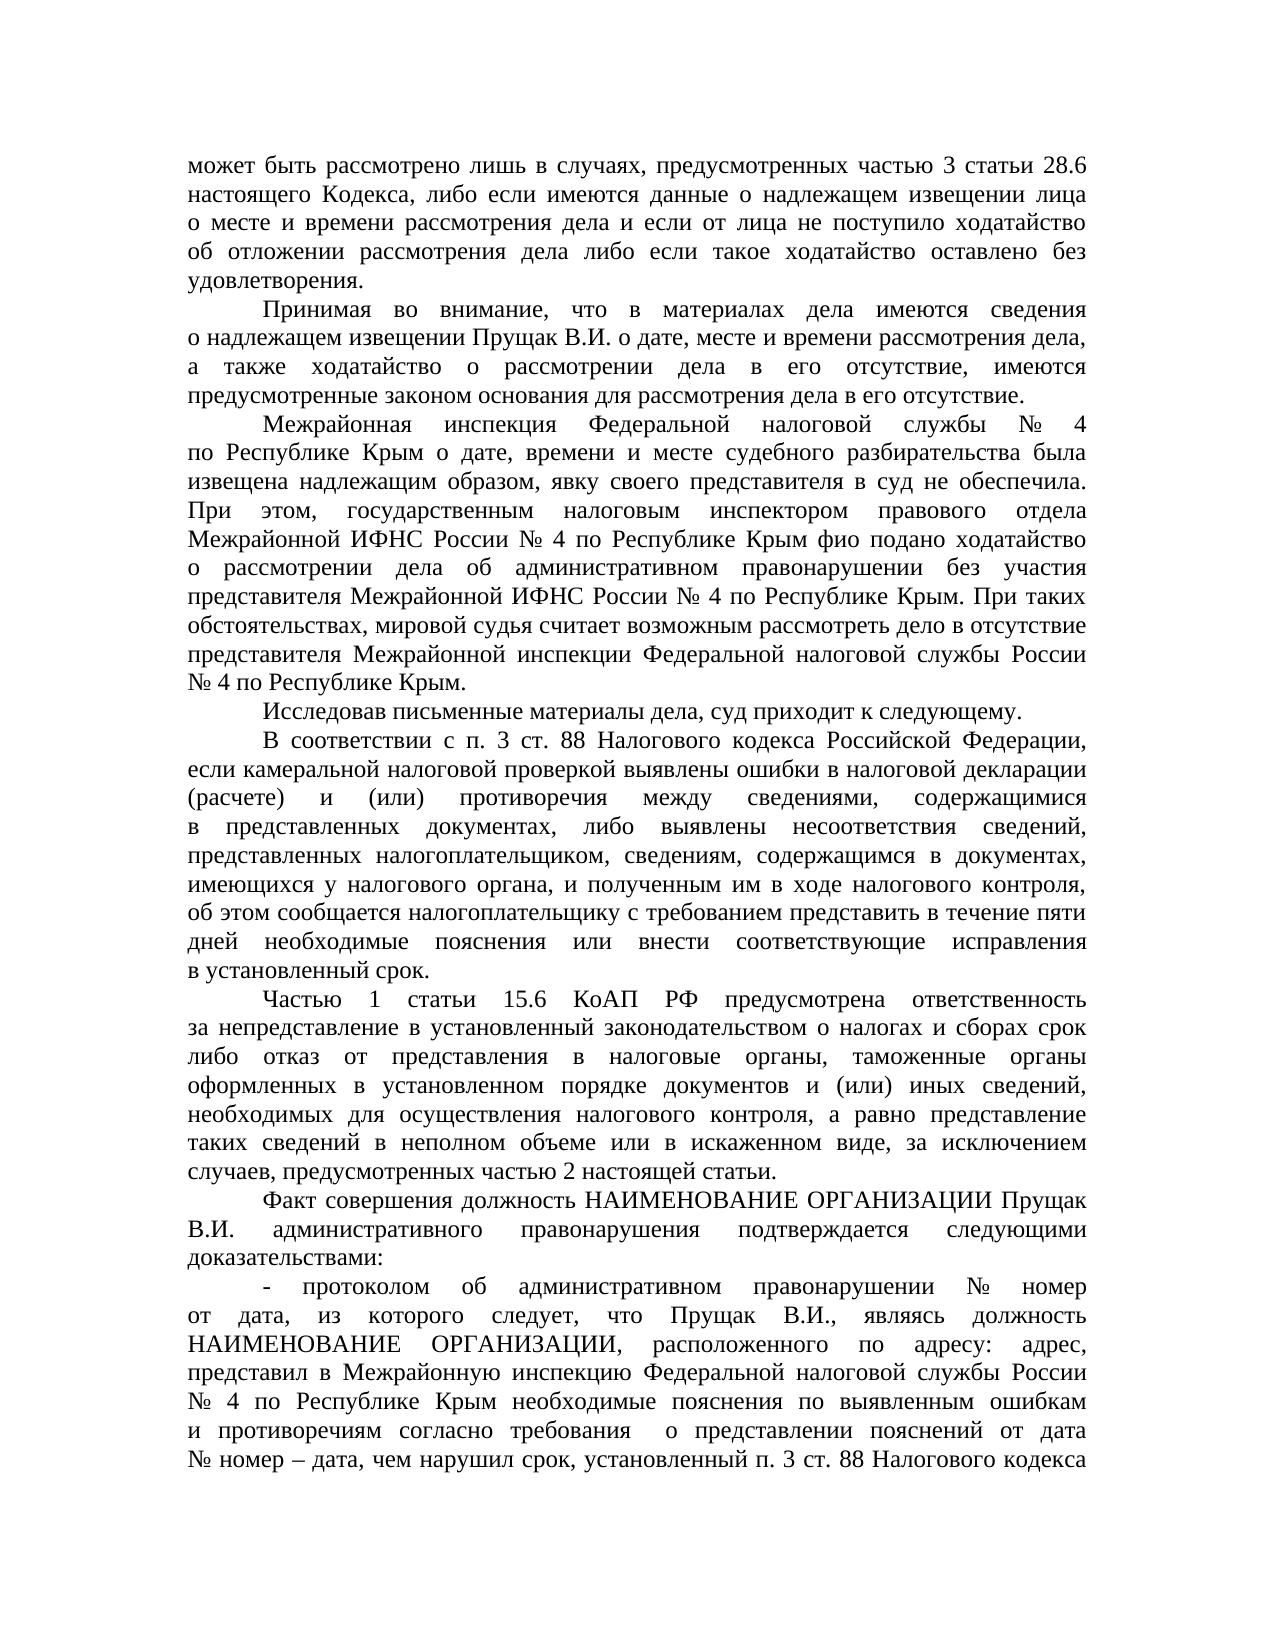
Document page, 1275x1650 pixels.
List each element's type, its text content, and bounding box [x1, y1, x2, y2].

text Частью 1 статьи 15.6 КоАП РФ предусмотрена ответственность за непредставление в установленный законодательством о налогах и сборах срок либо отказ от представления в налоговые органы, таможенные органы оформленных в установленном порядке документов и (или) иных сведений, необходимых для осуществления налогового контроля, а равно представление таких сведений в неполном объеме или в искаженном виде, за исключением случаев, предусмотренных частью 2 настоящей статьи. [187, 984, 1087, 1185]
text Исследовав письменные материалы дела, суд приходит к следующему. [187, 696, 1087, 725]
text Факт совершения должность НАИМЕНОВАНИЕ ОРГАНИЗАЦИИ Прущак В.И. административного правонарушения подтверждается следующими доказательствами: [187, 1185, 1087, 1271]
text Межрайонная инспекция Федеральной налоговой службы № 4 по Республике Крым о дате, времени и месте судебного разбирательства была извещена надлежащим образом, явку своего представителя в суд не обеспечила. При этом, государственным налоговым инспектором правового отдела Межрайонной ИФНС России № 4 по Республике Крым фио подано ходатайство о рассмотрении дела об административном правонарушении без участия представителя Межрайонной ИФНС России № 4 по Республике Крым. При таких обстоятельствах, мировой судья считает возможным рассмотреть дело в отсутствие представителя Межрайонной инспекции Федеральной налоговой службы России № 4 по Республике Крым. [187, 409, 1087, 696]
text В соответствии с п. 3 ст. 88 Налогового кодекса Российской Федерации, если камеральной налоговой проверкой выявлены ошибки в налоговой декларации (расчете) и (или) противоречия между сведениями, содержащимися в представленных документах, либо выявлены несоответствия сведений, представленных налогоплательщиком, сведениям, содержащимся в документах, имеющихся у налогового органа, и полученным им в ходе налогового контроля, об этом сообщается налогоплательщику с требованием представить в течение пяти дней необходимые пояснения или внести соответствующие исправления в установленный срок. [187, 725, 1087, 984]
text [187, 1271, 1087, 1472]
text Принимая во внимание, что в материалах дела имеются сведения о надлежащем извещении Прущак В.И. о дате, месте и времени рассмотрения дела, а также ходатайство о рассмотрении дела в его отсутствие, имеются предусмотренные законом основания для рассмотрения дела в его отсутствие. [187, 294, 1087, 409]
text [187, 150, 1087, 294]
